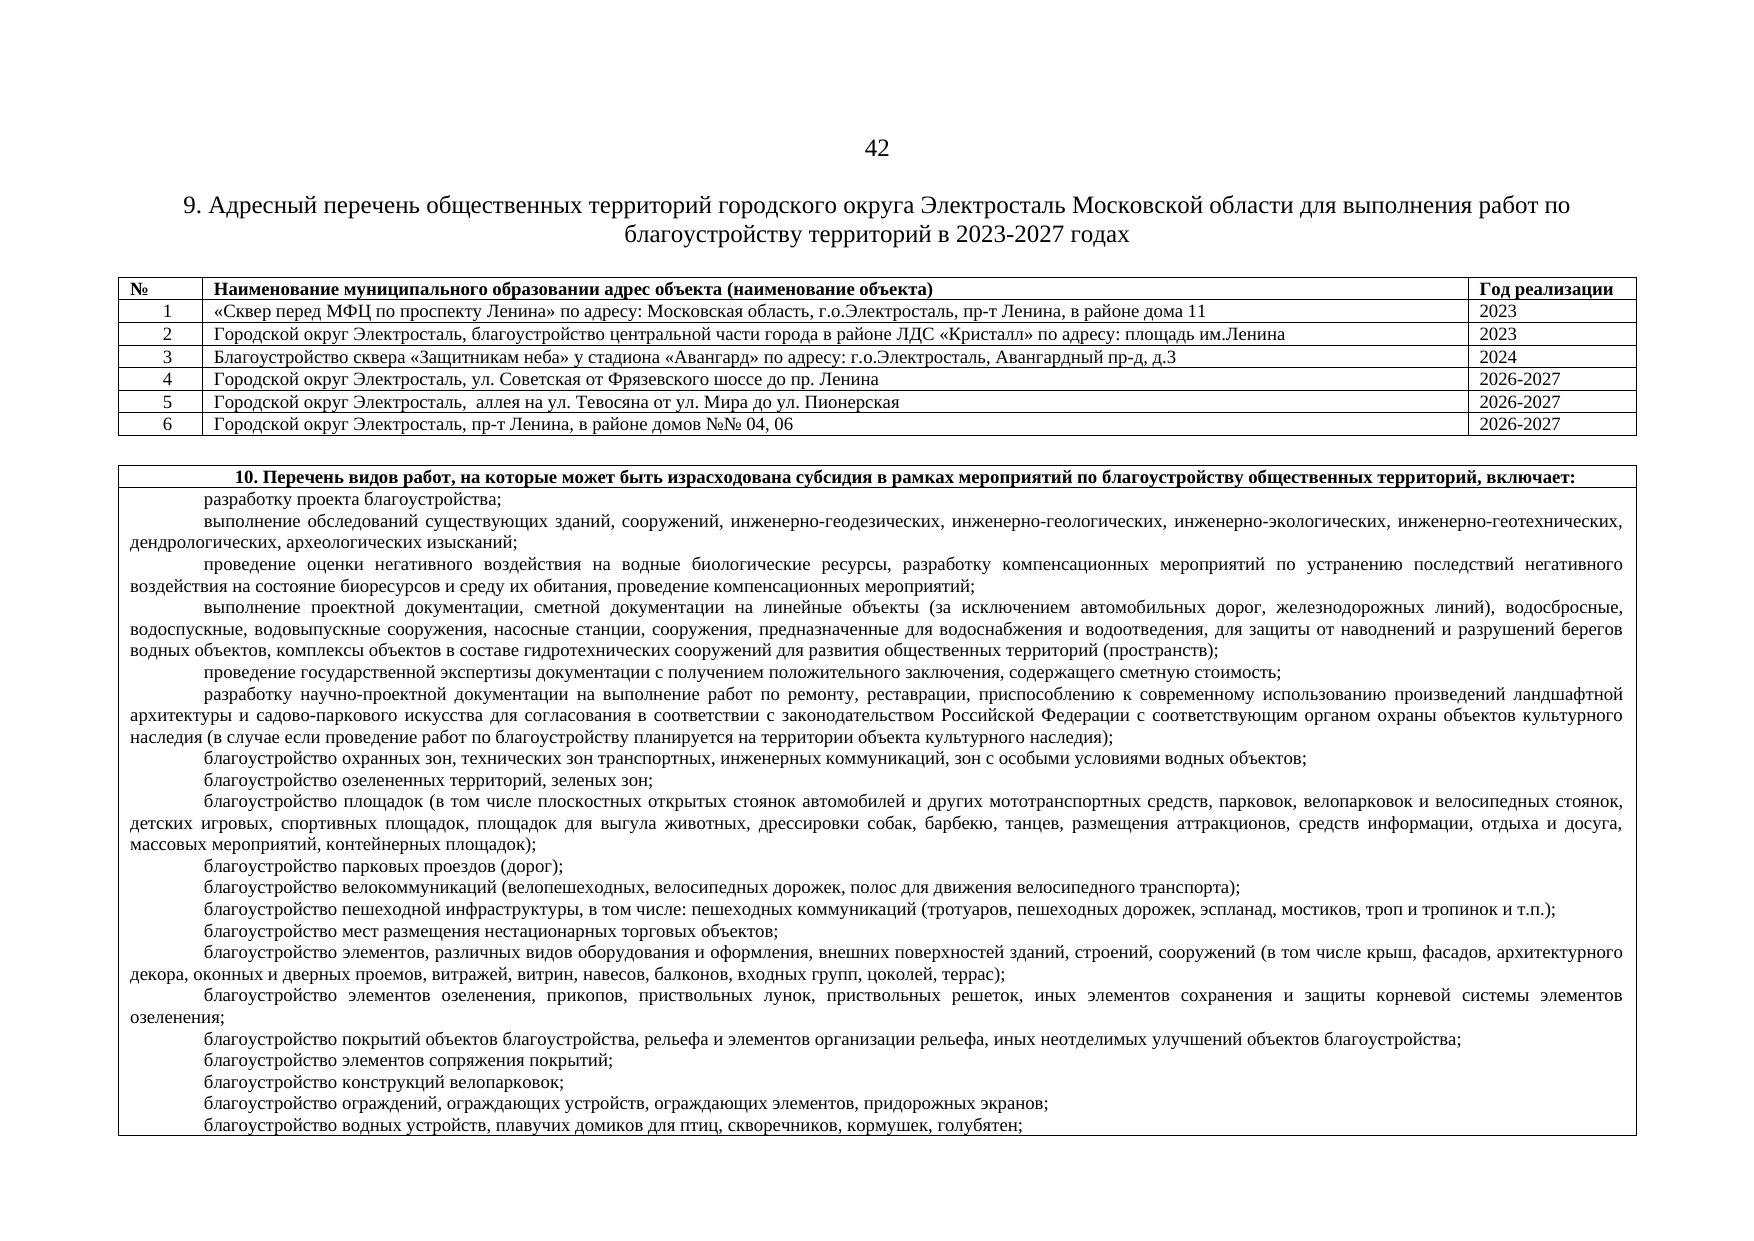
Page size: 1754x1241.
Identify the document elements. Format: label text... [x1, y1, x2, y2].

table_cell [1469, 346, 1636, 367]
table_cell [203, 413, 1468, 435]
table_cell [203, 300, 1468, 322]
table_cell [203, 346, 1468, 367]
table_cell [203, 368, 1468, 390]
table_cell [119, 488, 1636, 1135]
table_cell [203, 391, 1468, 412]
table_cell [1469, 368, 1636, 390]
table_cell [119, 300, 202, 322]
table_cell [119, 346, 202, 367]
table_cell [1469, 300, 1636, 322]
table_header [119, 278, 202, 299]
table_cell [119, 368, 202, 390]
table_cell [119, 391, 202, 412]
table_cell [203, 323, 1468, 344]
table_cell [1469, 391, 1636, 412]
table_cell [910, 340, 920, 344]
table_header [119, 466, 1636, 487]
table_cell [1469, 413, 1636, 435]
text 9. Адресный перечень общественных территорий городского округа Электросталь Московской области для выполнения работ по благоустройству территорий в 2023-2027 годах [118, 190, 1636, 248]
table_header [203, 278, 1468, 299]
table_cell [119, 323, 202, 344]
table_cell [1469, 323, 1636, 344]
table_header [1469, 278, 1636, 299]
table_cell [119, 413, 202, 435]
